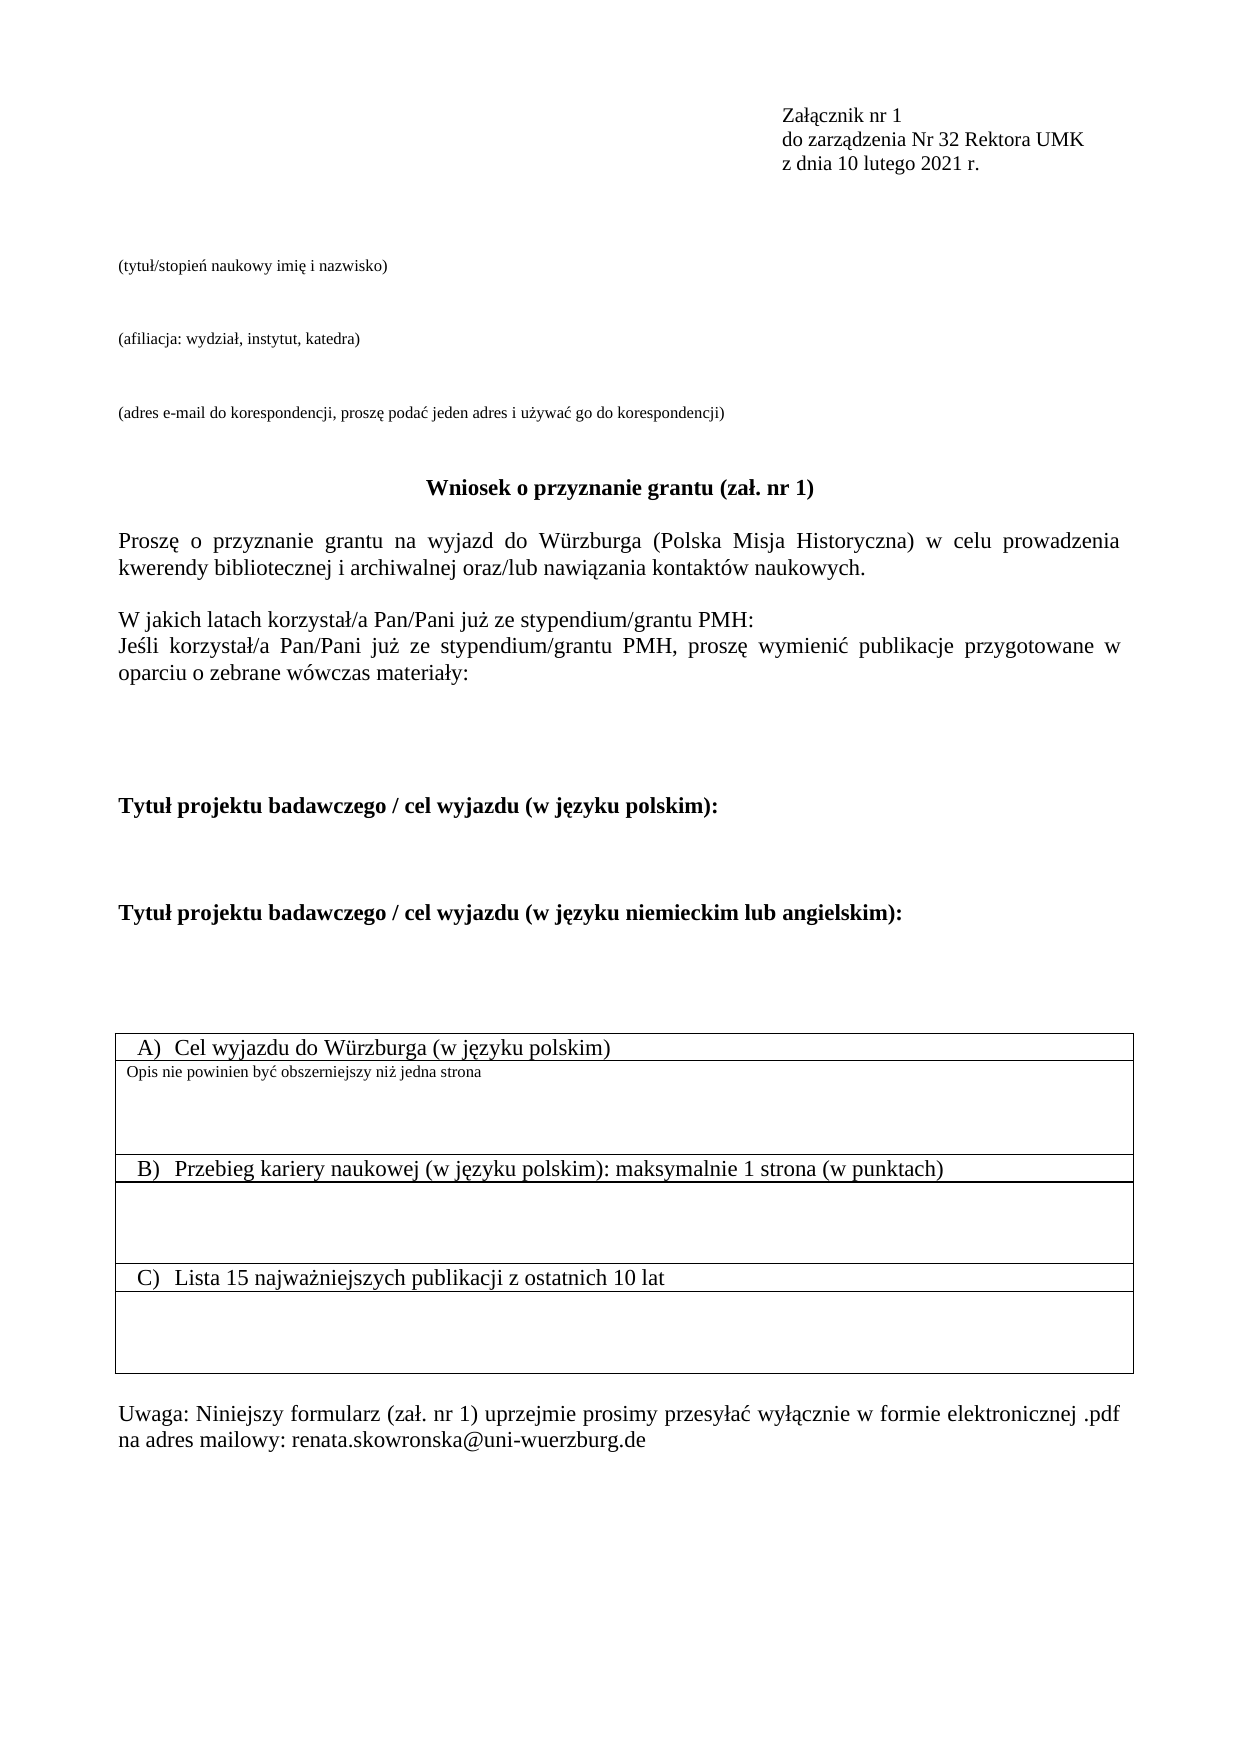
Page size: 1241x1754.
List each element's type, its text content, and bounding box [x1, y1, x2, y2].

text Tytuł projektu badawczego / cel wyjazdu (w języku niemieckim lub angielskim): [118, 899, 1122, 926]
text Tytuł projektu badawczego / cel wyjazdu (w języku polskim): [118, 792, 1122, 819]
text W jakich latach korzystał/a Pan/Pani już ze stypendium/grantu PMH: [118, 606, 1122, 633]
text Proszę o przyznanie grantu na wyjazd do Würzburga (Polska Misja Historyczna) w celu prowadzenia kwerendy bibliotecznej i archiwalnej oraz/lub nawiązania kontaktów naukowych. [118, 527, 1122, 580]
table_cell Przebieg kariery naukowej (w języku polskim): maksymalnie 1 strona (w punktach) [116, 1155, 1133, 1181]
table_cell Opis nie powinien być obszerniejszy niż jedna strona [116, 1061, 1133, 1154]
text (adres e-mail do korespondencji, proszę podać jeden adres i używać go do korespondencji) [118, 403, 1122, 422]
table_cell [116, 1292, 1133, 1372]
text (tytuł/stopień naukowy imię i nazwisko) [118, 256, 1122, 275]
table_cell [116, 1183, 1133, 1263]
text do zarządzenia Nr 32 Rektora UMK [708, 127, 1122, 151]
text Uwaga: Niniejszy formularz (zał. nr 1) uprzejmie prosimy przesyłać wyłącznie w formie elektronicznej .pdf na adres mailowy: renata.skowronska@uni-wuerzburg.de [118, 1400, 1122, 1452]
table_cell Lista 15 najważniejszych publikacji z ostatnich 10 lat [116, 1264, 1133, 1291]
text Wniosek o przyznanie grantu (zał. nr 1) [118, 474, 1122, 501]
text Załącznik nr 1 [708, 103, 1122, 127]
text z dnia 10 lutego 2021 r. [708, 151, 1122, 175]
table_header Cel wyjazdu do Würzburga (w języku polskim) [116, 1034, 1133, 1060]
text (afiliacja: wydział, instytut, katedra) [118, 329, 1122, 348]
text Jeśli korzystał/a Pan/Pani już ze stypendium/grantu PMH, proszę wymienić publikacje przygotowane w oparciu o zebrane wówczas materiały: [118, 633, 1122, 685]
